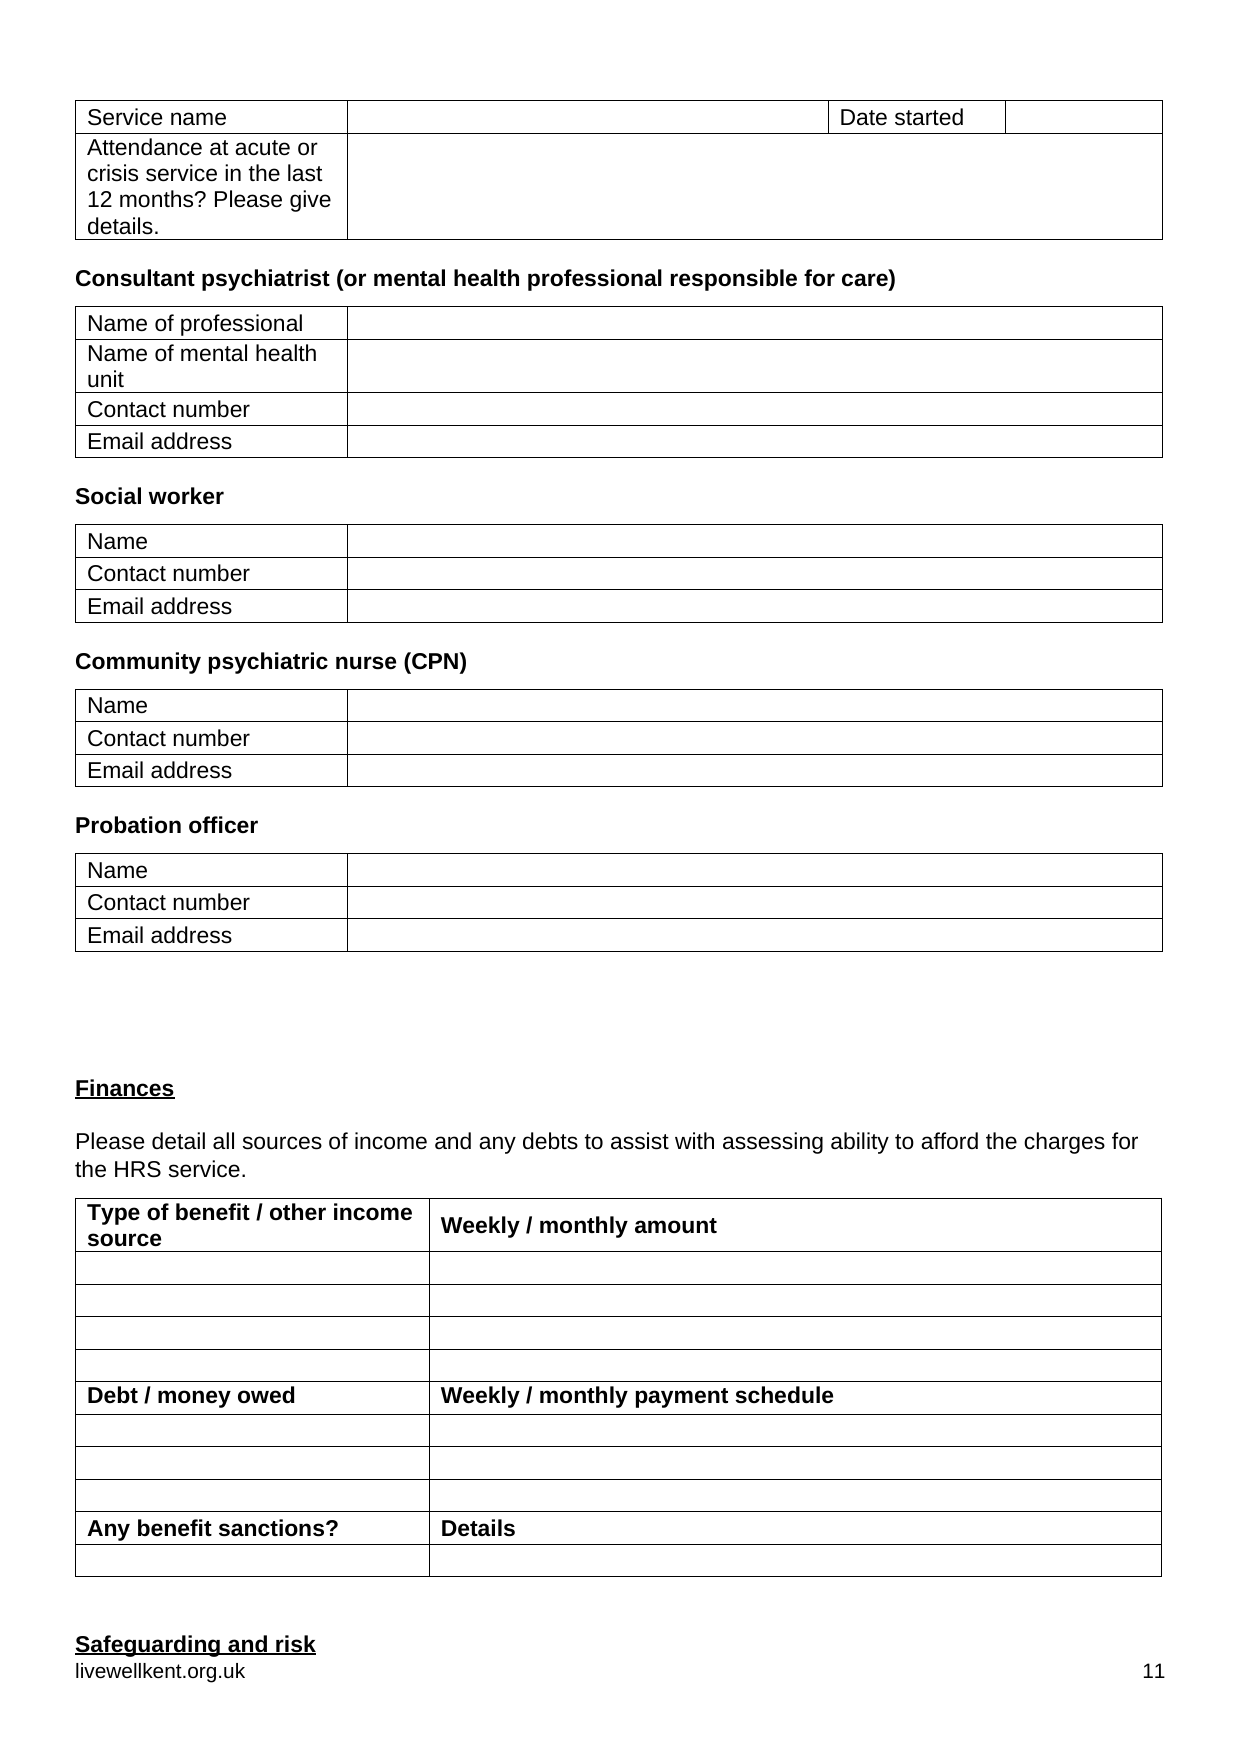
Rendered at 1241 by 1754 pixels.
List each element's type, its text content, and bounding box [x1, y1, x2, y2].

table_header Weekly / monthly amount [430, 1199, 1161, 1251]
table_cell Email address [76, 755, 347, 786]
table_cell [430, 1317, 1161, 1349]
table_cell Contact number [76, 887, 347, 918]
text Community psychiatric nurse (CPN) [75, 648, 1165, 674]
table_cell Details [430, 1512, 1161, 1544]
table_cell [76, 1447, 429, 1479]
table_cell [1006, 101, 1162, 133]
table_cell [76, 1415, 429, 1446]
table_cell Name of mental health unit [76, 340, 347, 392]
table_cell [430, 1415, 1161, 1446]
table_cell Attendance at acute or crisis service in the last 12 months? Please give details. [76, 134, 347, 239]
table_cell [430, 1350, 1161, 1381]
table_cell Email address [76, 590, 347, 622]
table_cell [430, 1447, 1161, 1479]
table_cell [76, 1252, 429, 1284]
table_cell [348, 755, 1162, 786]
table_cell [430, 1480, 1161, 1511]
table_cell Email address [76, 919, 347, 951]
table_cell [430, 1252, 1161, 1284]
table_header Name [76, 854, 347, 886]
table_cell Contact number [76, 722, 347, 754]
table_header [348, 525, 1162, 557]
table_cell [348, 887, 1162, 918]
text Please detail all sources of income and any debts to assist with assessing ability to afford the charges for the HRS service. [75, 1128, 1165, 1183]
table_cell [430, 1285, 1161, 1316]
table_cell [348, 919, 1162, 951]
table_cell [76, 1317, 429, 1349]
table_cell Email address [76, 426, 347, 457]
table_cell [348, 722, 1162, 754]
table_cell Debt / money owed [76, 1382, 429, 1414]
table_cell [348, 393, 1162, 425]
table_cell [76, 1350, 429, 1381]
table_cell [76, 1545, 429, 1576]
table_cell [348, 340, 1162, 392]
table_header Name [76, 690, 347, 721]
table_cell [348, 134, 1162, 239]
text Safeguarding and risk [75, 1631, 1165, 1657]
text Consultant psychiatrist (or mental health professional responsible for care) [75, 265, 1165, 291]
table_cell [348, 101, 828, 133]
table_header Type of benefit / other income source [76, 1199, 429, 1251]
text Finances [75, 1074, 1165, 1101]
text Probation officer [75, 812, 1165, 839]
table_cell Weekly / monthly payment schedule [430, 1382, 1161, 1414]
table_cell Contact number [76, 558, 347, 589]
table_cell [76, 1480, 429, 1511]
table_header [348, 854, 1162, 886]
table_header [348, 307, 1162, 338]
table_cell [348, 558, 1162, 589]
table_cell Service name [76, 101, 347, 133]
table_cell [76, 1285, 429, 1316]
table_header Name of professional [76, 307, 347, 338]
table_cell [348, 426, 1162, 457]
table_header Name [76, 525, 347, 557]
text Social worker [75, 483, 1165, 510]
table_cell Date started [829, 101, 1005, 133]
table_cell [430, 1545, 1161, 1576]
table_header [348, 690, 1162, 721]
table_cell Contact number [76, 393, 347, 425]
table_cell Any benefit sanctions? [76, 1512, 429, 1544]
table_cell [348, 590, 1162, 622]
